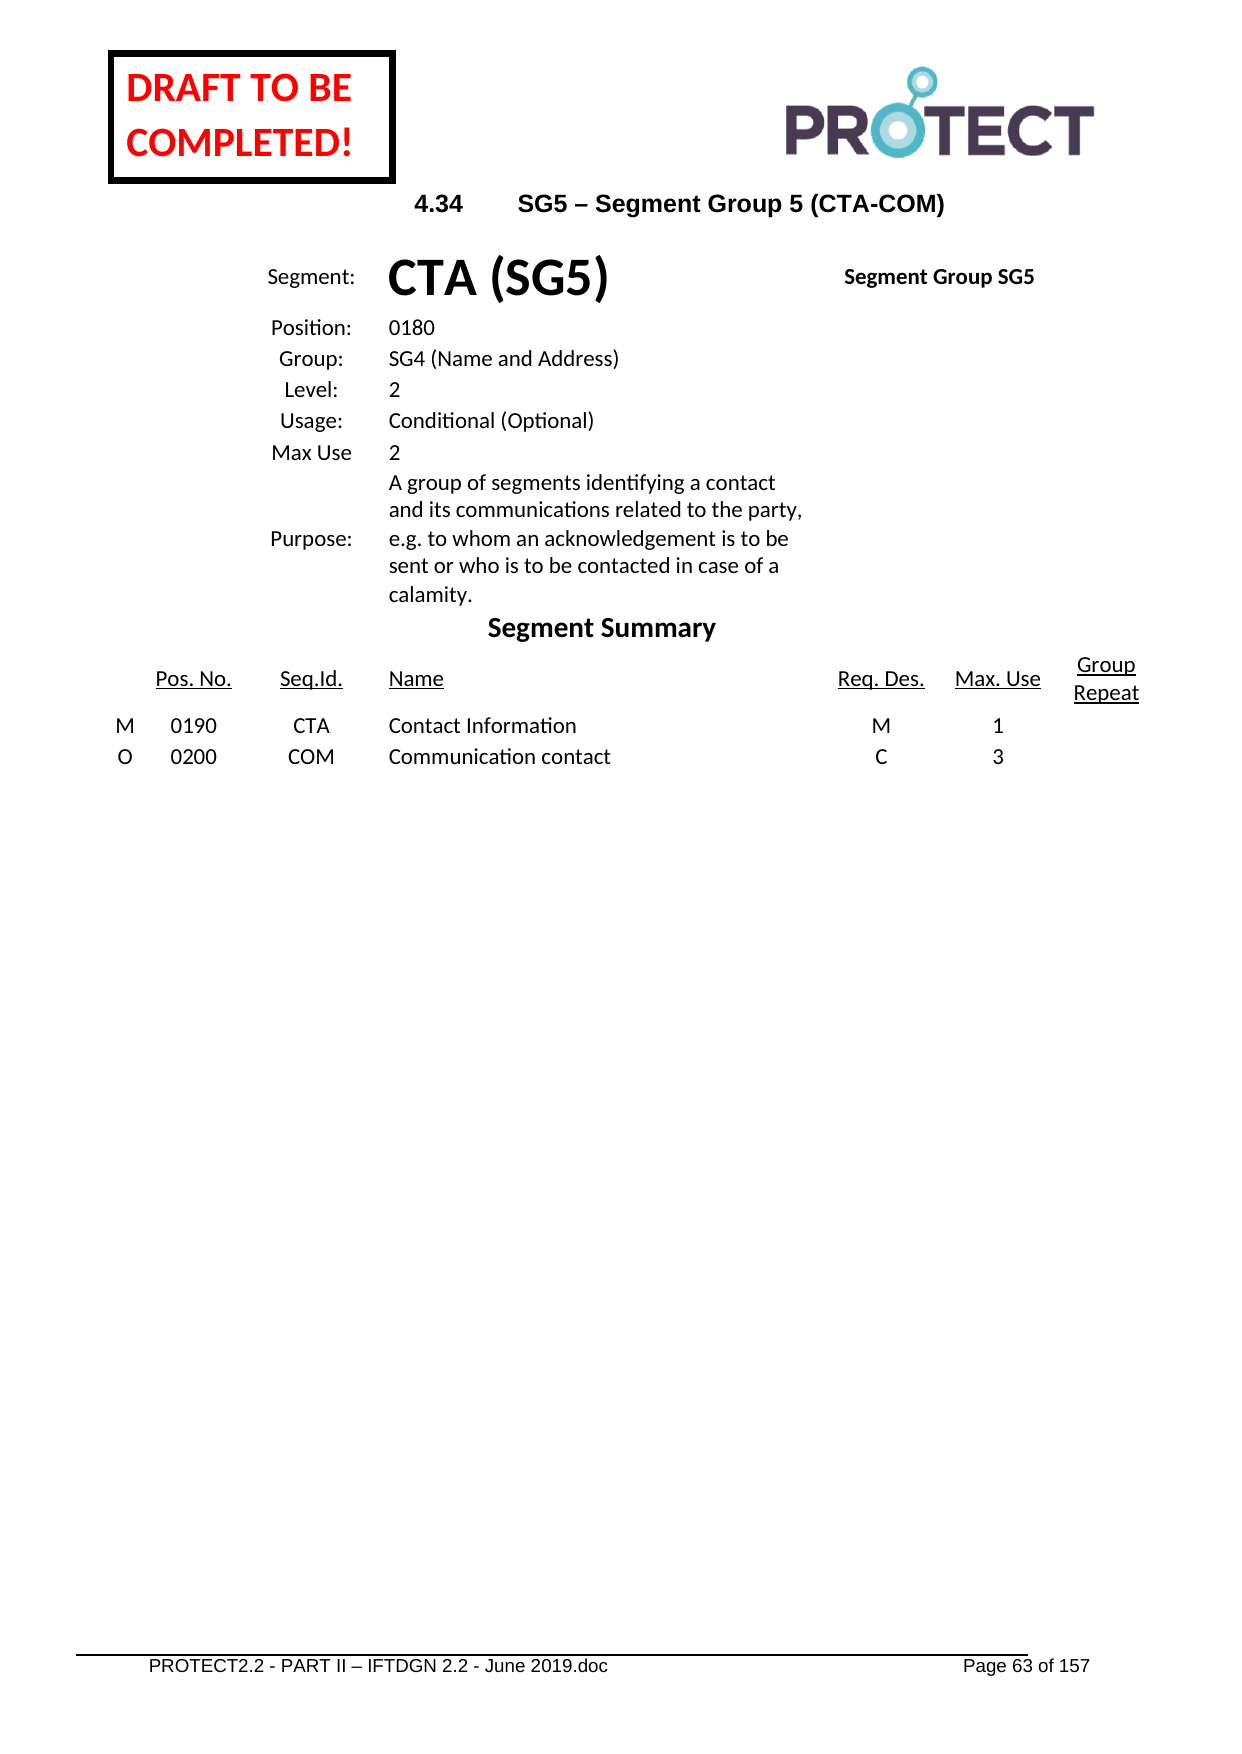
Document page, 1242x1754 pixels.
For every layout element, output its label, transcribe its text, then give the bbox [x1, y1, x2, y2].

picture [783, 66, 1096, 159]
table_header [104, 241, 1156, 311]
subtitle 4.34 SG5 – Segment Group 5 (CTA-COM) [148, 189, 1095, 218]
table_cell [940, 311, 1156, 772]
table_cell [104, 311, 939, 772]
